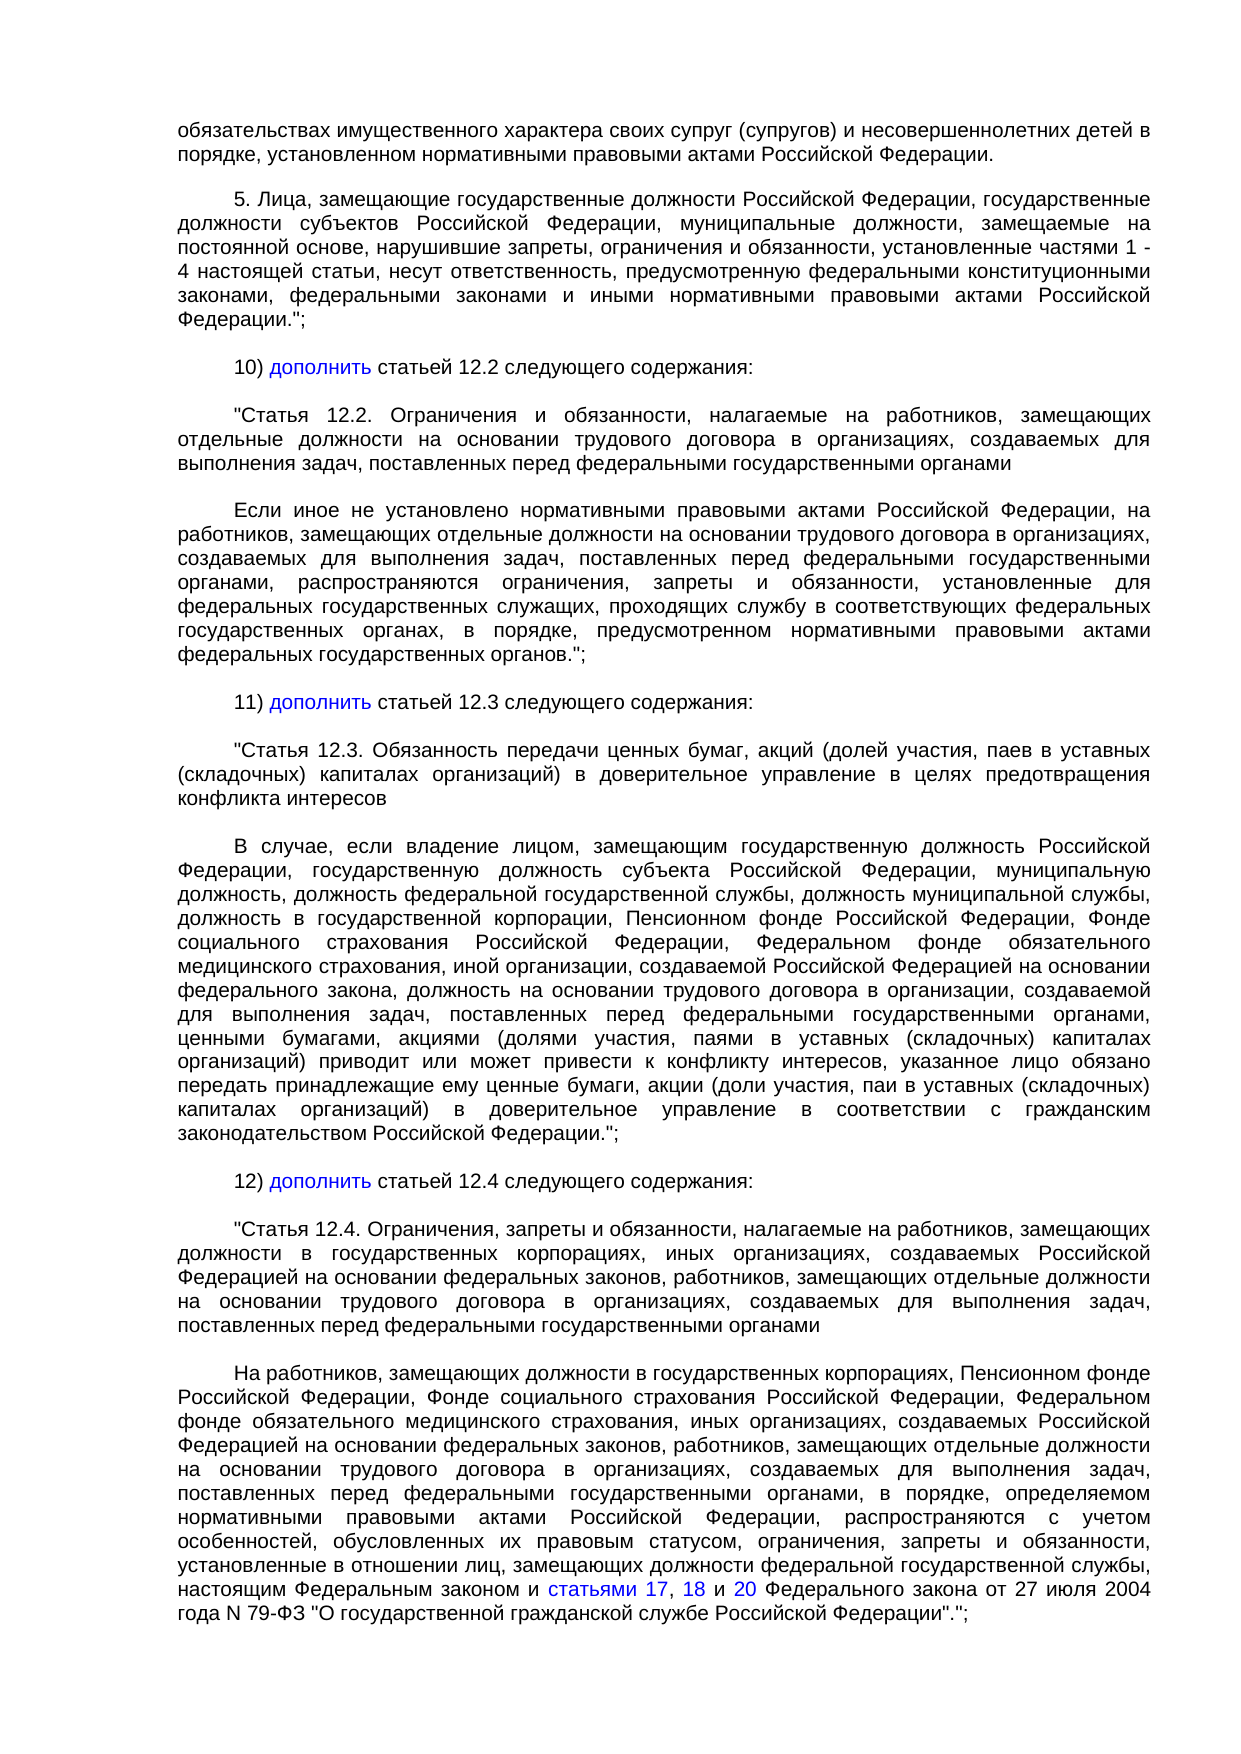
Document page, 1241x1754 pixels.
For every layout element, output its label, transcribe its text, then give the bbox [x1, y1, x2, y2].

text В случае, если владение лицом, замещающим государственную должность Российской Федерации, государственную должность субъекта Российской Федерации, муниципальную должность, должность федеральной государственной службы, должность муниципальной службы, должность в государственной корпорации, Пенсионном фонде Российской Федерации, Фонде социального страхования Российской Федерации, Федеральном фонде обязательного медицинского страхования, иной организации, создаваемой Российской Федерацией на основании федерального закона, должность на основании трудового договора в организации, создаваемой для выполнения задач, поставленных перед федеральными государственными органами, ценными бумагами, акциями (долями участия, паями в уставных (складочных) капиталах организаций) приводит или может привести к конфликту интересов, указанное лицо обязано передать принадлежащие ему ценные бумаги, акции (доли участия, паи в уставных (складочных) капиталах организаций) в доверительное управление в соответствии с гражданским законодательством Российской Федерации."; [177, 834, 1152, 1145]
text "Статья 12.4. Ограничения, запреты и обязанности, налагаемые на работников, замещающих должности в государственных корпорациях, иных организациях, создаваемых Российской Федерацией на основании федеральных законов, работников, замещающих отдельные должности на основании трудового договора в организациях, создаваемых для выполнения задач, поставленных перед федеральными государственными органами [177, 1217, 1152, 1337]
text 10) дополнить статьей 12.2 следующего содержания: [177, 354, 1152, 378]
text 12) дополнить статьей 12.4 следующего содержания: [177, 1169, 1152, 1193]
text 11) дополнить статьей 12.3 следующего содержания: [177, 690, 1152, 714]
text Если иное не установлено нормативными правовыми актами Российской Федерации, на работников, замещающих отдельные должности на основании трудового договора в организациях, создаваемых для выполнения задач, поставленных перед федеральными государственными органами, распространяются ограничения, запреты и обязанности, установленные для федеральных государственных служащих, проходящих службу в соответствующих федеральных государственных органах, в порядке, предусмотренном нормативными правовыми актами федеральных государственных органов."; [177, 498, 1152, 666]
text "Статья 12.2. Ограничения и обязанности, налагаемые на работников, замещающих отдельные должности на основании трудового договора в организациях, создаваемых для выполнения задач, поставленных перед федеральными государственными органами [177, 402, 1152, 474]
text "Статья 12.3. Обязанность передачи ценных бумаг, акций (долей участия, паев в уставных (складочных) капиталах организаций) в доверительное управление в целях предотвращения конфликта интересов [177, 738, 1152, 810]
text На работников, замещающих должности в государственных корпорациях, Пенсионном фонде Российской Федерации, Фонде социального страхования Российской Федерации, Федеральном фонде обязательного медицинского страхования, иных организациях, создаваемых Российской Федерацией на основании федеральных законов, работников, замещающих отдельные должности на основании трудового договора в организациях, создаваемых для выполнения задач, поставленных перед федеральными государственными органами, в порядке, определяемом нормативными правовыми актами Российской Федерации, распространяются с учетом особенностей, обусловленных их правовым статусом, ограничения, запреты и обязанности, установленные в отношении лиц, замещающих должности федеральной государственной службы, настоящим Федеральным законом и статьями 17, 18 и 20 Федерального закона от 27 июля 2004 года N 79-ФЗ "О государственной гражданской службе Российской Федерации"."; [177, 1361, 1152, 1624]
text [177, 118, 1152, 166]
text 5. Лица, замещающие государственные должности Российской Федерации, государственные должности субъектов Российской Федерации, муниципальные должности, замещаемые на постоянной основе, нарушившие запреты, ограничения и обязанности, установленные частями 1 - 4 настоящей статьи, несут ответственность, предусмотренную федеральными конституционными законами, федеральными законами и иными нормативными правовыми актами Российской Федерации."; [177, 187, 1152, 331]
